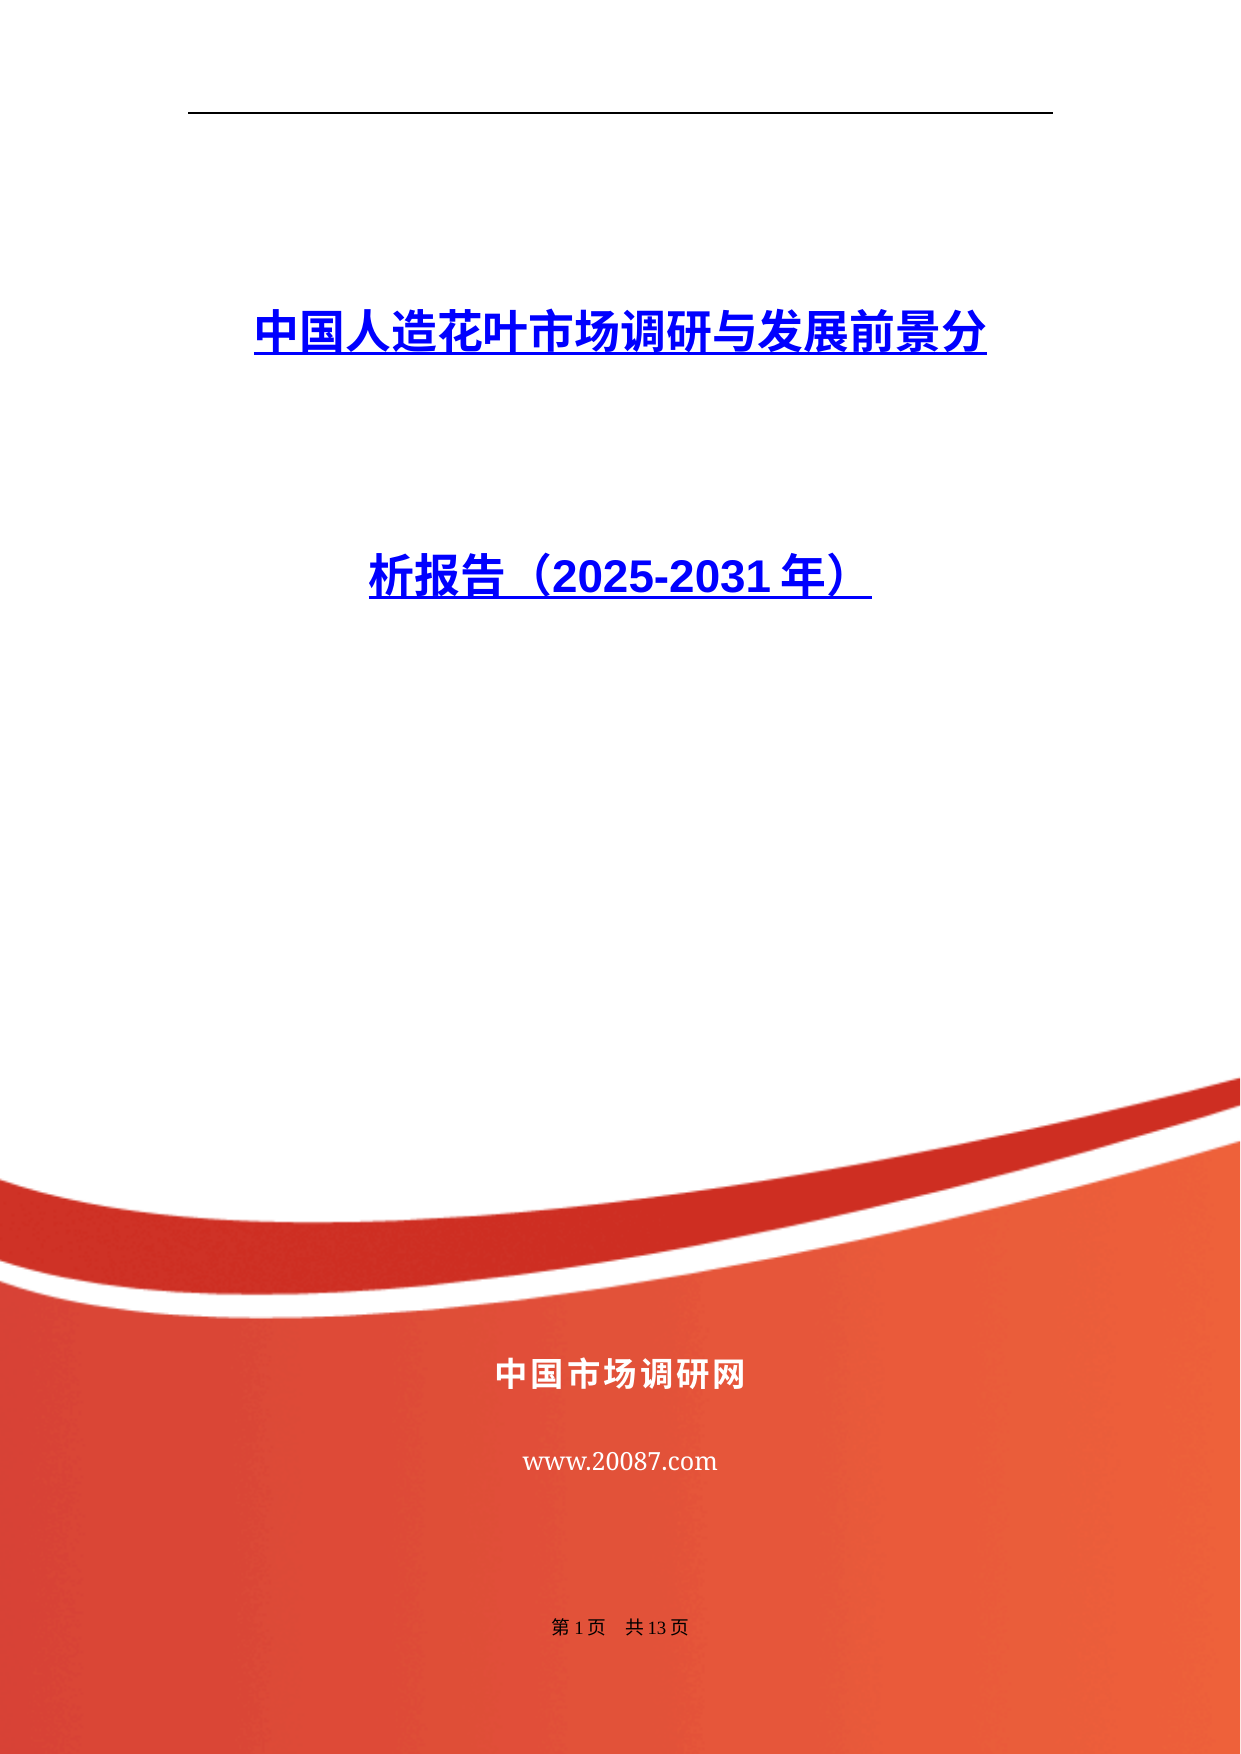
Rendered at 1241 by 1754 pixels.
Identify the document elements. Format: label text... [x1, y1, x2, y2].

table_header 中国人造花叶市场调研与发展前景分析报告（2025-2031年） [188, 207, 1053, 773]
text www.20087.com [187, 1428, 1053, 1493]
picture [0, 1006, 1241, 1754]
subtitle 中国市场调研网 [187, 1339, 1053, 1404]
